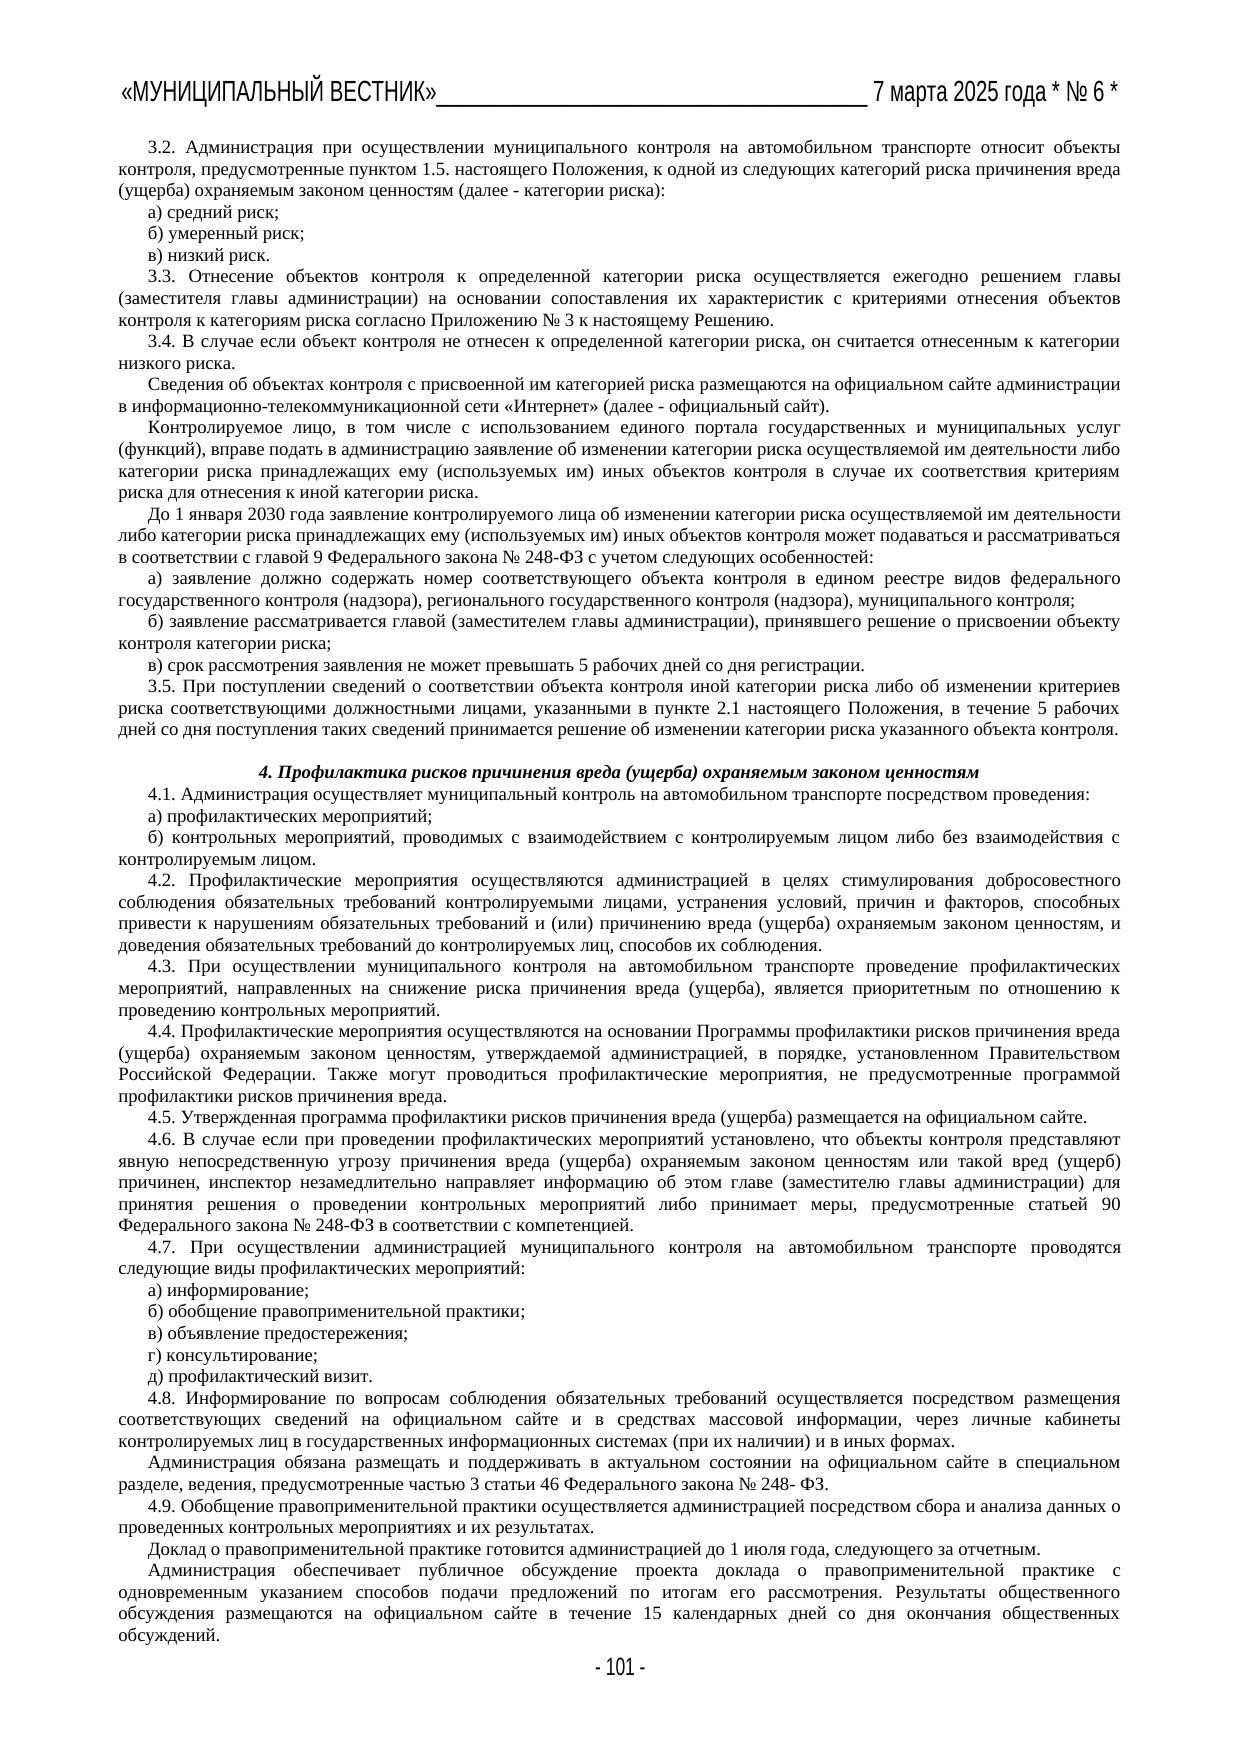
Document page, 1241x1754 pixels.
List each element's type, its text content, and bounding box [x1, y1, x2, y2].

text д) профилактический визит. [118, 1365, 1122, 1387]
text 4.1. Администрация осуществляет муниципальный контроль на автомобильном транспорте посредством проведения: [118, 783, 1122, 804]
text Сведения об объектах контроля с присвоенной им категорией риска размещаются на официальном сайте администрации в информационно-телекоммуникационной сети «Интернет» (далее - официальный сайт). [118, 373, 1122, 416]
text 3.4. В случае если объект контроля не отнесен к определенной категории риска, он считается отнесенным к категории низкого риска. [118, 330, 1122, 373]
text 4.5. Утвержденная программа профилактики рисков причинения вреда (ущерба) размещается на официальном сайте. [118, 1106, 1122, 1128]
text а) информирование; [118, 1279, 1122, 1300]
text г) консультирование; [118, 1343, 1122, 1365]
text 3.5. При поступлении сведений о соответствии объекта контроля иной категории риска либо об изменении критериев риска соответствующими должностными лицами, указанными в пункте 2.1 настоящего Положения, в течение 5 рабочих дней со дня поступления таких сведений принимается решение об изменении категории риска указанного объекта контроля. [118, 675, 1122, 740]
text Администрация обязана размещать и поддерживать в актуальном состоянии на официальном сайте в специальном разделе, ведения, предусмотренные частью 3 статьи 46 Федерального закона № 248- ФЗ. [118, 1451, 1122, 1494]
text в) срок рассмотрения заявления не может превышать 5 рабочих дней со дня регистрации. [118, 653, 1122, 675]
text 4.9. Обобщение правоприменительной практики осуществляется администрацией посредством сбора и анализа данных о проведенных контрольных мероприятиях и их результатах. [118, 1494, 1122, 1538]
text б) заявление рассматривается главой (заместителем главы администрации), принявшего решение о присвоении объекту контроля категории риска; [118, 610, 1122, 653]
text а) средний риск; [118, 201, 1122, 222]
text 4.3. При осуществлении муниципального контроля на автомобильном транспорте проведение профилактических мероприятий, направленных на снижение риска причинения вреда (ущерба), является приоритетным по отношению к проведению контрольных мероприятий. [118, 955, 1122, 1020]
text а) профилактических мероприятий; [118, 804, 1122, 826]
text б) контрольных мероприятий, проводимых с взаимодействием с контролируемым лицом либо без взаимодействия с контролируемым лицом. [118, 826, 1122, 869]
text 4.4. Профилактические мероприятия осуществляются на основании Программы профилактики рисков причинения вреда (ущерба) охраняемым законом ценностям, утверждаемой администрацией, в порядке, установленном Правительством Российской Федерации. Также могут проводиться профилактические мероприятия, не предусмотренные программой профилактики рисков причинения вреда. [118, 1020, 1122, 1106]
text Контролируемое лицо, в том числе с использованием единого портала государственных и муниципальных услуг (функций), вправе подать в администрацию заявление об изменении категории риска осуществляемой им деятельности либо категории риска принадлежащих ему (используемых им) иных объектов контроля в случае их соответствия критериям риска для отнесения к иной категории риска. [118, 416, 1122, 503]
text До 1 января 2030 года заявление контролируемого лица об изменении категории риска осуществляемой им деятельности либо категории риска принадлежащих ему (используемых им) иных объектов контроля может подаваться и рассматриваться в соответствии с главой 9 Федерального закона № 248-ФЗ с учетом следующих особенностей: [118, 503, 1122, 567]
text а) заявление должно содержать номер соответствующего объекта контроля в едином реестре видов федерального государственного контроля (надзора), регионального государственного контроля (надзора), муниципального контроля; [118, 567, 1122, 610]
text 4.6. В случае если при проведении профилактических мероприятий установлено, что объекты контроля представляют явную непосредственную угрозу причинения вреда (ущерба) охраняемым законом ценностям или такой вред (ущерб) причинен, инспектор незамедлительно направляет информацию об этом главе (заместителю главы администрации) для принятия решения о проведении контрольных мероприятий либо принимает меры, предусмотренные статьей 90 Федерального закона № 248-ФЗ в соответствии с компетенцией. [118, 1128, 1122, 1236]
text Администрация обеспечивает публичное обсуждение проекта доклада о правоприменительной практике с одновременным указанием способов подачи предложений по итогам его рассмотрения. Результаты общественного обсуждения размещаются на официальном сайте в течение 15 календарных дней со дня окончания общественных обсуждений. [118, 1559, 1122, 1645]
text 4.2. Профилактические мероприятия осуществляются администрацией в целях стимулирования добросовестного соблюдения обязательных требований контролируемыми лицами, устранения условий, причин и факторов, способных привести к нарушениям обязательных требований и (или) причинению вреда (ущерба) охраняемым законом ценностям, и доведения обязательных требований до контролируемых лиц, способов их соблюдения. [118, 869, 1122, 955]
text б) обобщение правоприменительной практики; [118, 1300, 1122, 1322]
text 4. Профилактика рисков причинения вреда (ущерба) охраняемым законом ценностям [118, 761, 1122, 783]
text 4.8. Информирование по вопросам соблюдения обязательных требований осуществляется посредством размещения соответствующих сведений на официальном сайте и в средствах массовой информации, через личные кабинеты контролируемых лиц в государственных информационных системах (при их наличии) и в иных формах. [118, 1387, 1122, 1451]
text 3.3. Отнесение объектов контроля к определенной категории риска осуществляется ежегодно решением главы (заместителя главы администрации) на основании сопоставления их характеристик с критериями отнесения объектов контроля к категориям риска согласно Приложению № 3 к настоящему Решению. [118, 265, 1122, 330]
text в) низкий риск. [118, 244, 1122, 265]
text Доклад о правоприменительной практике готовится администрацией до 1 июля года, следующего за отчетным. [118, 1538, 1122, 1559]
text в) объявление предостережения; [118, 1322, 1122, 1343]
text б) умеренный риск; [118, 222, 1122, 244]
text 4.7. При осуществлении администрацией муниципального контроля на автомобильном транспорте проводятся следующие виды профилактических мероприятий: [118, 1236, 1122, 1279]
text 3.2. Администрация при осуществлении муниципального контроля на автомобильном транспорте относит объекты контроля, предусмотренные пунктом 1.5. настоящего Положения, к одной из следующих категорий риска причинения вреда (ущерба) охраняемым законом ценностям (далее - категории риска): [118, 136, 1122, 201]
